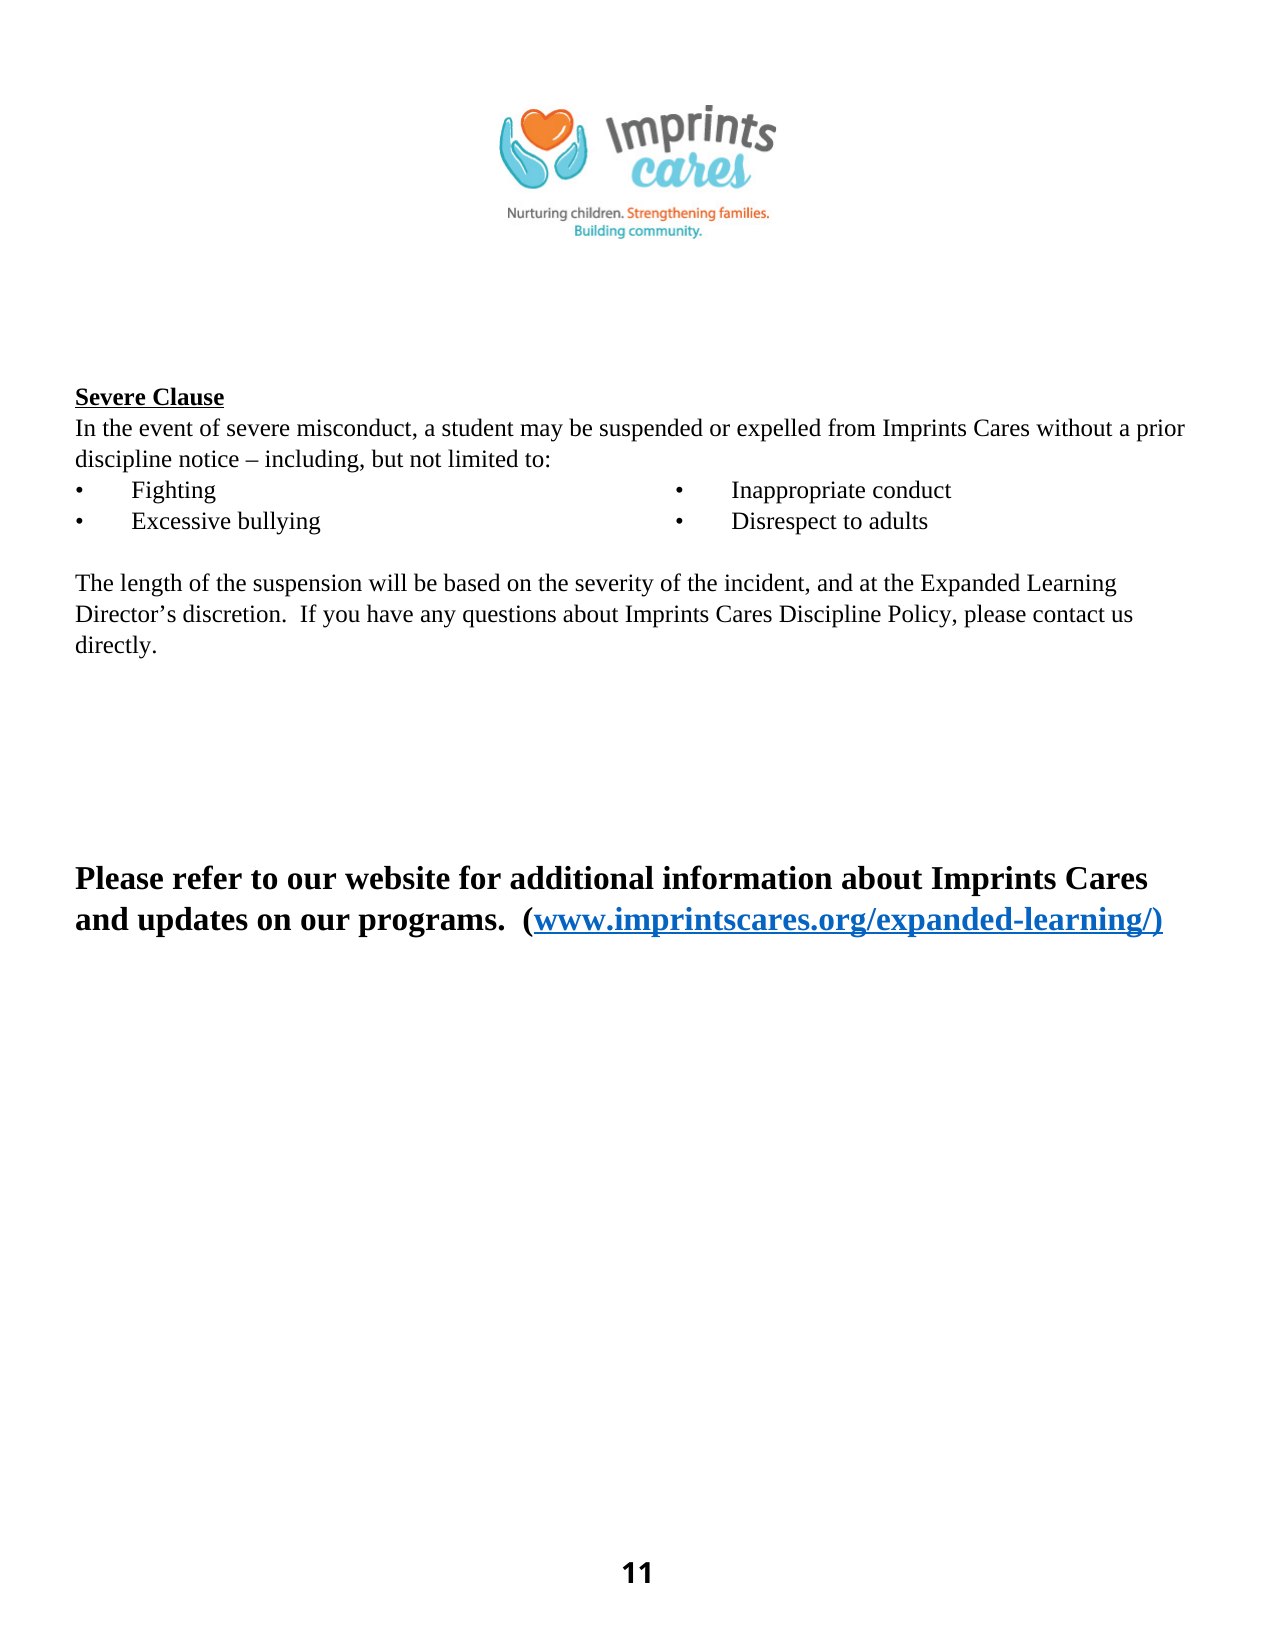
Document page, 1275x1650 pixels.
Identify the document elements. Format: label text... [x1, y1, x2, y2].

text • Disrespect to adults [675, 506, 1200, 535]
text • Excessive bullying [75, 506, 600, 535]
text The length of the suspension will be based on the severity of the incident, and at the Expanded Learning Director’s discretion. If you have any questions about Imprints Cares Discipline Policy, please contact us directly. [75, 568, 1200, 659]
text • Inappropriate conduct [675, 475, 1200, 504]
text In the event of severe misconduct, a student may be suspended or expelled from Imprints Cares without a prior discipline notice – including, but not limited to: [75, 413, 1200, 473]
text Severe Clause [75, 382, 1200, 411]
text Please refer to our website for additional information about Imprints Cares and updates on our programs. (www.imprintscares.org/expanded-learning/) [75, 858, 1200, 938]
picture [499, 105, 777, 239]
text • Fighting [75, 475, 600, 504]
